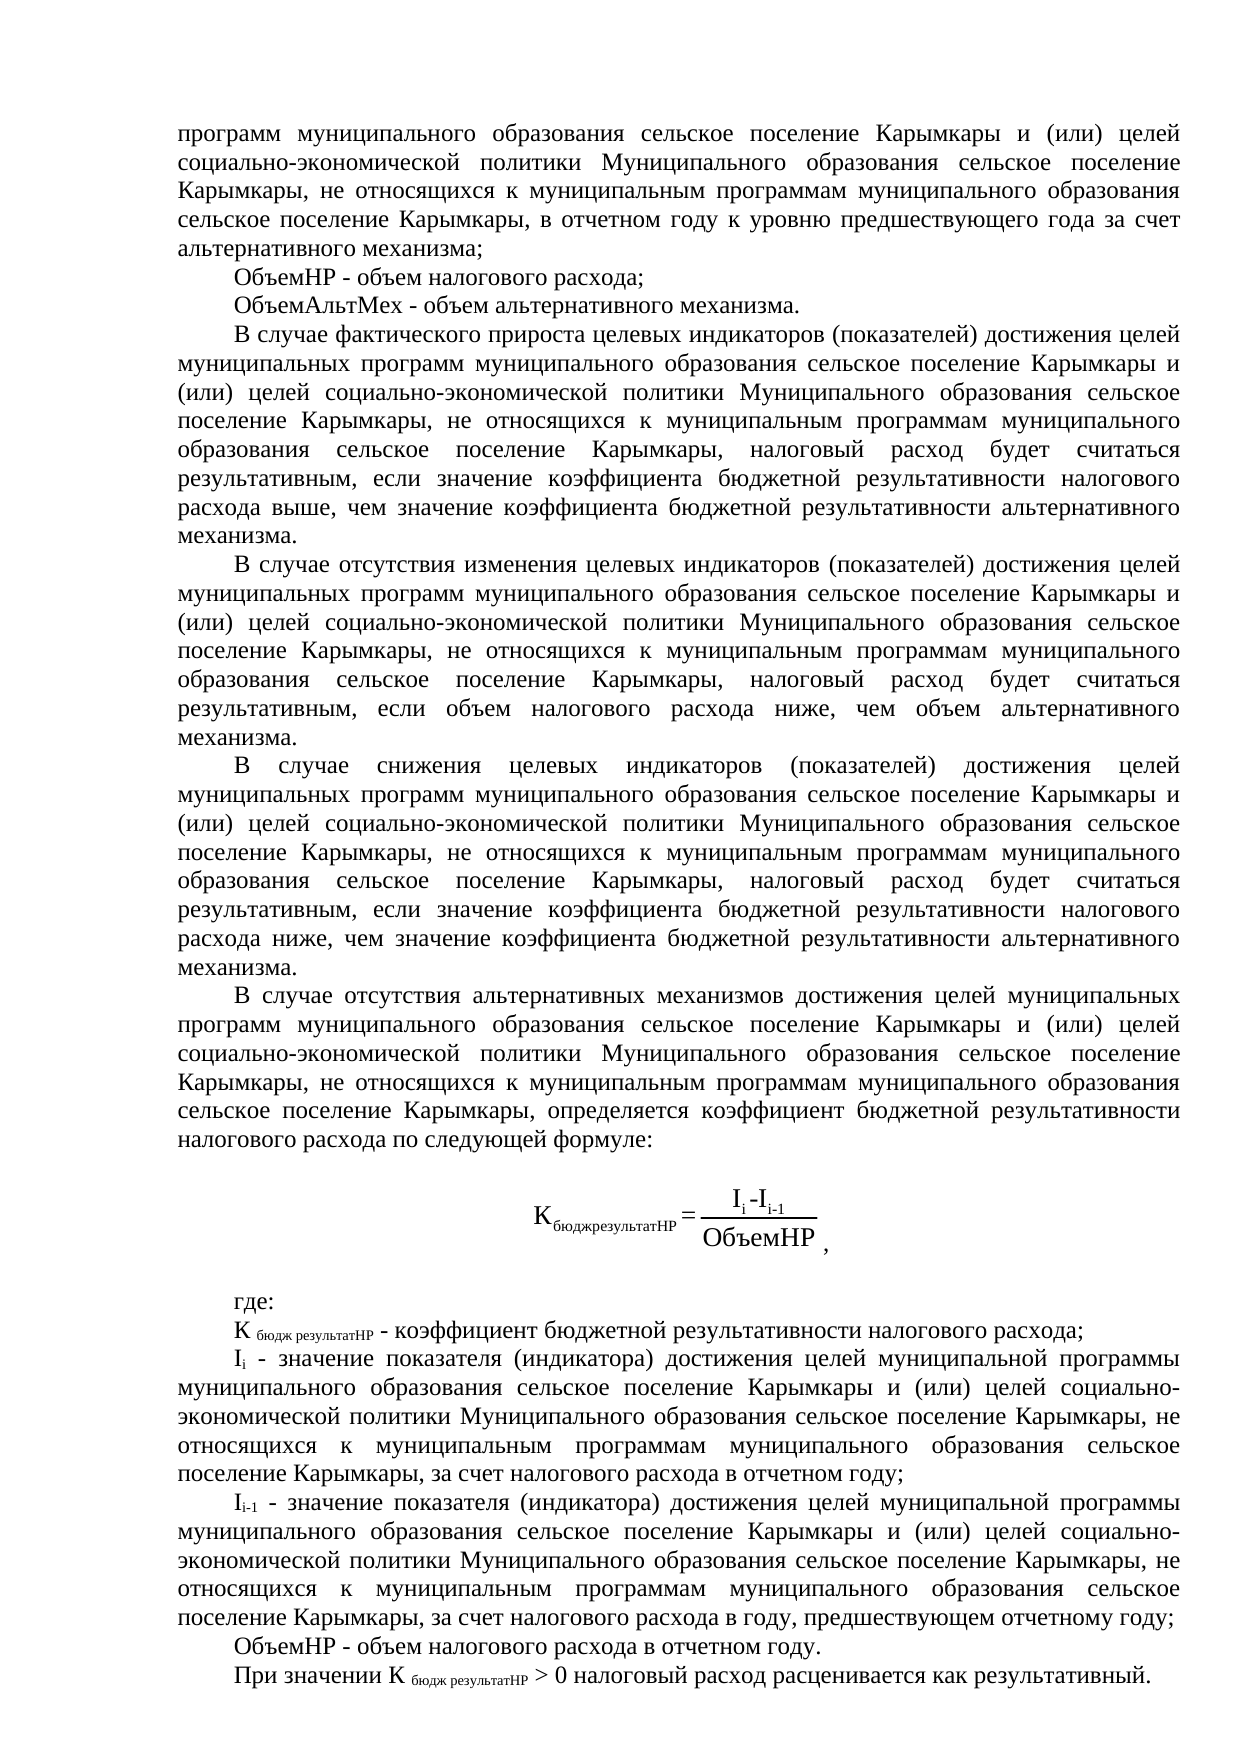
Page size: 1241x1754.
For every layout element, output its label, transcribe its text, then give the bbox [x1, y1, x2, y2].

text ОбъемАльтМех - объем альтернативного механизма. [177, 291, 1181, 319]
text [177, 118, 1181, 262]
text В случае отсутствия альтернативных механизмов достижения целей муниципальных программ муниципального образования сельское поселение Карымкары и (или) целей социально-экономической политики Муниципального образования сельское поселение Карымкары, не относящихся к муниципальным программам муниципального образования сельское поселение Карымкары, определяется коэффициент бюджетной результативности налогового расхода по следующей формуле: [177, 981, 1181, 1153]
text В случае снижения целевых индикаторов (показателей) достижения целей муниципальных программ муниципального образования сельское поселение Карымкары и (или) целей социально-экономической политики Муниципального образования сельское поселение Карымкары, не относящихся к муниципальным программам муниципального образования сельское поселение Карымкары, налоговый расход будет считаться результативным, если значение коэффициента бюджетной результативности налогового расхода ниже, чем значение коэффициента бюджетной результативности альтернативного механизма. [177, 751, 1181, 981]
text ОбъемНР - объем налогового расхода; [177, 262, 1181, 291]
text При значении К бюдж результатНР > 0 налоговый расход расценивается как результативный. [177, 1660, 1181, 1688]
text где: [177, 1286, 1181, 1315]
text В случае фактического прироста целевых индикаторов (показателей) достижения целей муниципальных программ муниципального образования сельское поселение Карымкары и (или) целей социально-экономической политики Муниципального образования сельское поселение Карымкары, не относящихся к муниципальным программам муниципального образования сельское поселение Карымкары, налоговый расход будет считаться результативным, если значение коэффициента бюджетной результативности налогового расхода выше, чем значение коэффициента бюджетной результативности альтернативного механизма. [177, 319, 1181, 549]
text К бюдж результатНР - коэффициент бюджетной результативности налогового расхода; [177, 1315, 1181, 1343]
text В случае отсутствия изменения целевых индикаторов (показателей) достижения целей муниципальных программ муниципального образования сельское поселение Карымкары и (или) целей социально-экономической политики Муниципального образования сельское поселение Карымкары, не относящихся к муниципальным программам муниципального образования сельское поселение Карымкары, налоговый расход будет считаться результативным, если объем налогового расхода ниже, чем объем альтернативного механизма. [177, 549, 1181, 751]
text Ii-1 - значение показателя (индикатора) достижения целей муниципальной программы муниципального образования сельское поселение Карымкары и (или) целей социально-экономической политики Муниципального образования сельское поселение Карымкары, не относящихся к муниципальным программам муниципального образования сельское поселение Карымкары, за счет налогового расхода в году, предшествующем отчетному году; [177, 1487, 1181, 1631]
text ОбъемНР - объем налогового расхода в отчетном году. [177, 1631, 1181, 1660]
text , [177, 1182, 1181, 1257]
text Ii - значение показателя (индикатора) достижения целей муниципальной программы муниципального образования сельское поселение Карымкары и (или) целей социально-экономической политики Муниципального образования сельское поселение Карымкары, не относящихся к муниципальным программам муниципального образования сельское поселение Карымкары, за счет налогового расхода в отчетном году; [177, 1343, 1181, 1487]
